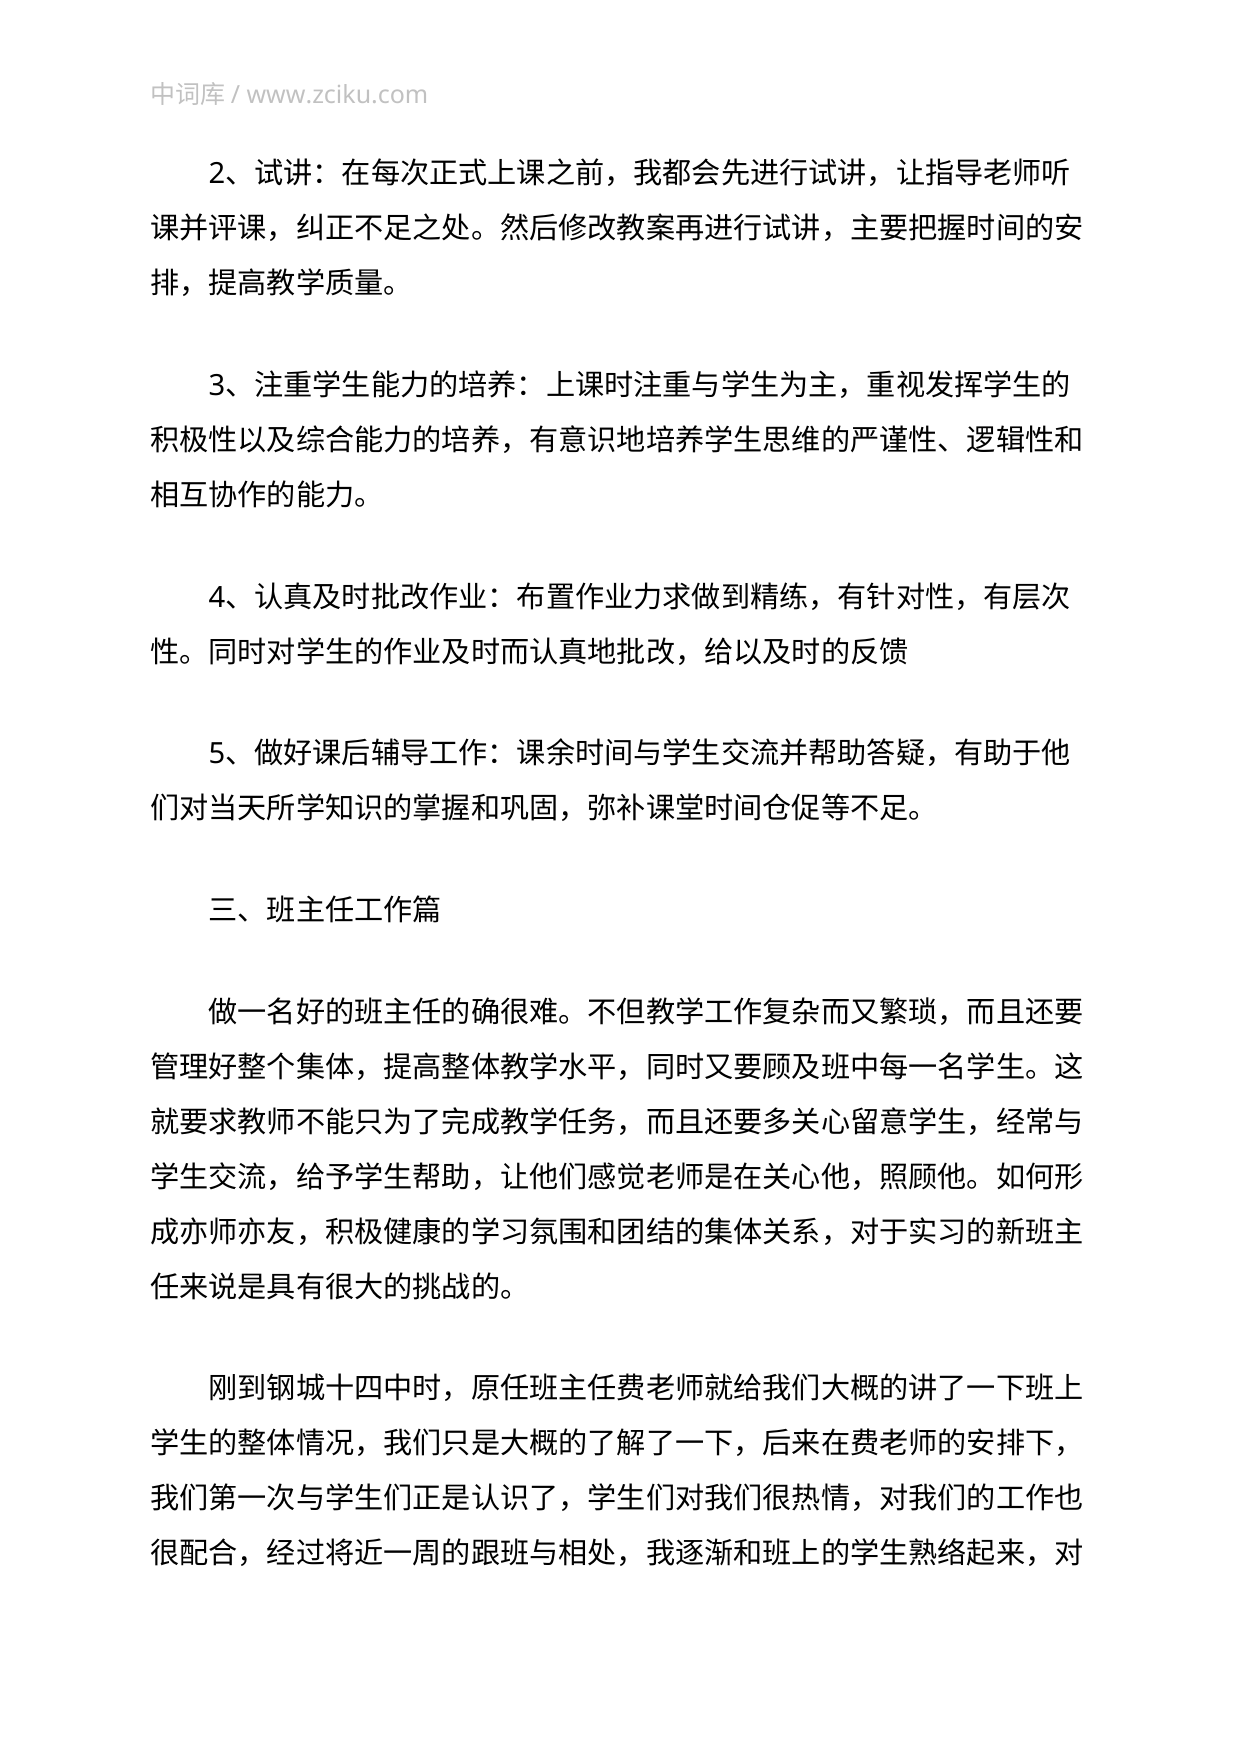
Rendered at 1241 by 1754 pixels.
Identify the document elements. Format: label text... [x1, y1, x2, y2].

text 3、注重学生能力的培养：上课时注重与学生为主，重视发挥学生的积极性以及综合能力的培养，有意识地培养学生思维的严谨性、逻辑性和相互协作的能力。 [150, 362, 1090, 514]
text 5、做好课后辅导工作：课余时间与学生交流并帮助答疑，有助于他们对当天所学知识的掌握和巩固，弥补课堂时间仓促等不足。 [150, 730, 1090, 827]
text 4、认真及时批改作业：布置作业力求做到精练，有针对性，有层次性。同时对学生的作业及时而认真地批改，给以及时的反馈 [150, 573, 1090, 671]
text 三、班主任工作篇 [150, 887, 1090, 929]
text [150, 1365, 1090, 1572]
text 2、试讲：在每次正式上课之前，我都会先进行试讲，让指导老师听课并评课，纠正不足之处。然后修改教案再进行试讲，主要把握时间的安排，提高教学质量。 [150, 150, 1090, 302]
text 做一名好的班主任的确很难。不但教学工作复杂而又繁琐，而且还要管理好整个集体，提高整体教学水平，同时又要顾及班中每一名学生。这就要求教师不能只为了完成教学任务，而且还要多关心留意学生，经常与学生交流，给予学生帮助，让他们感觉老师是在关心他，照顾他。如何形成亦师亦友，积极健康的学习氛围和团结的集体关系，对于实习的新班主任来说是具有很大的挑战的。 [150, 989, 1090, 1305]
